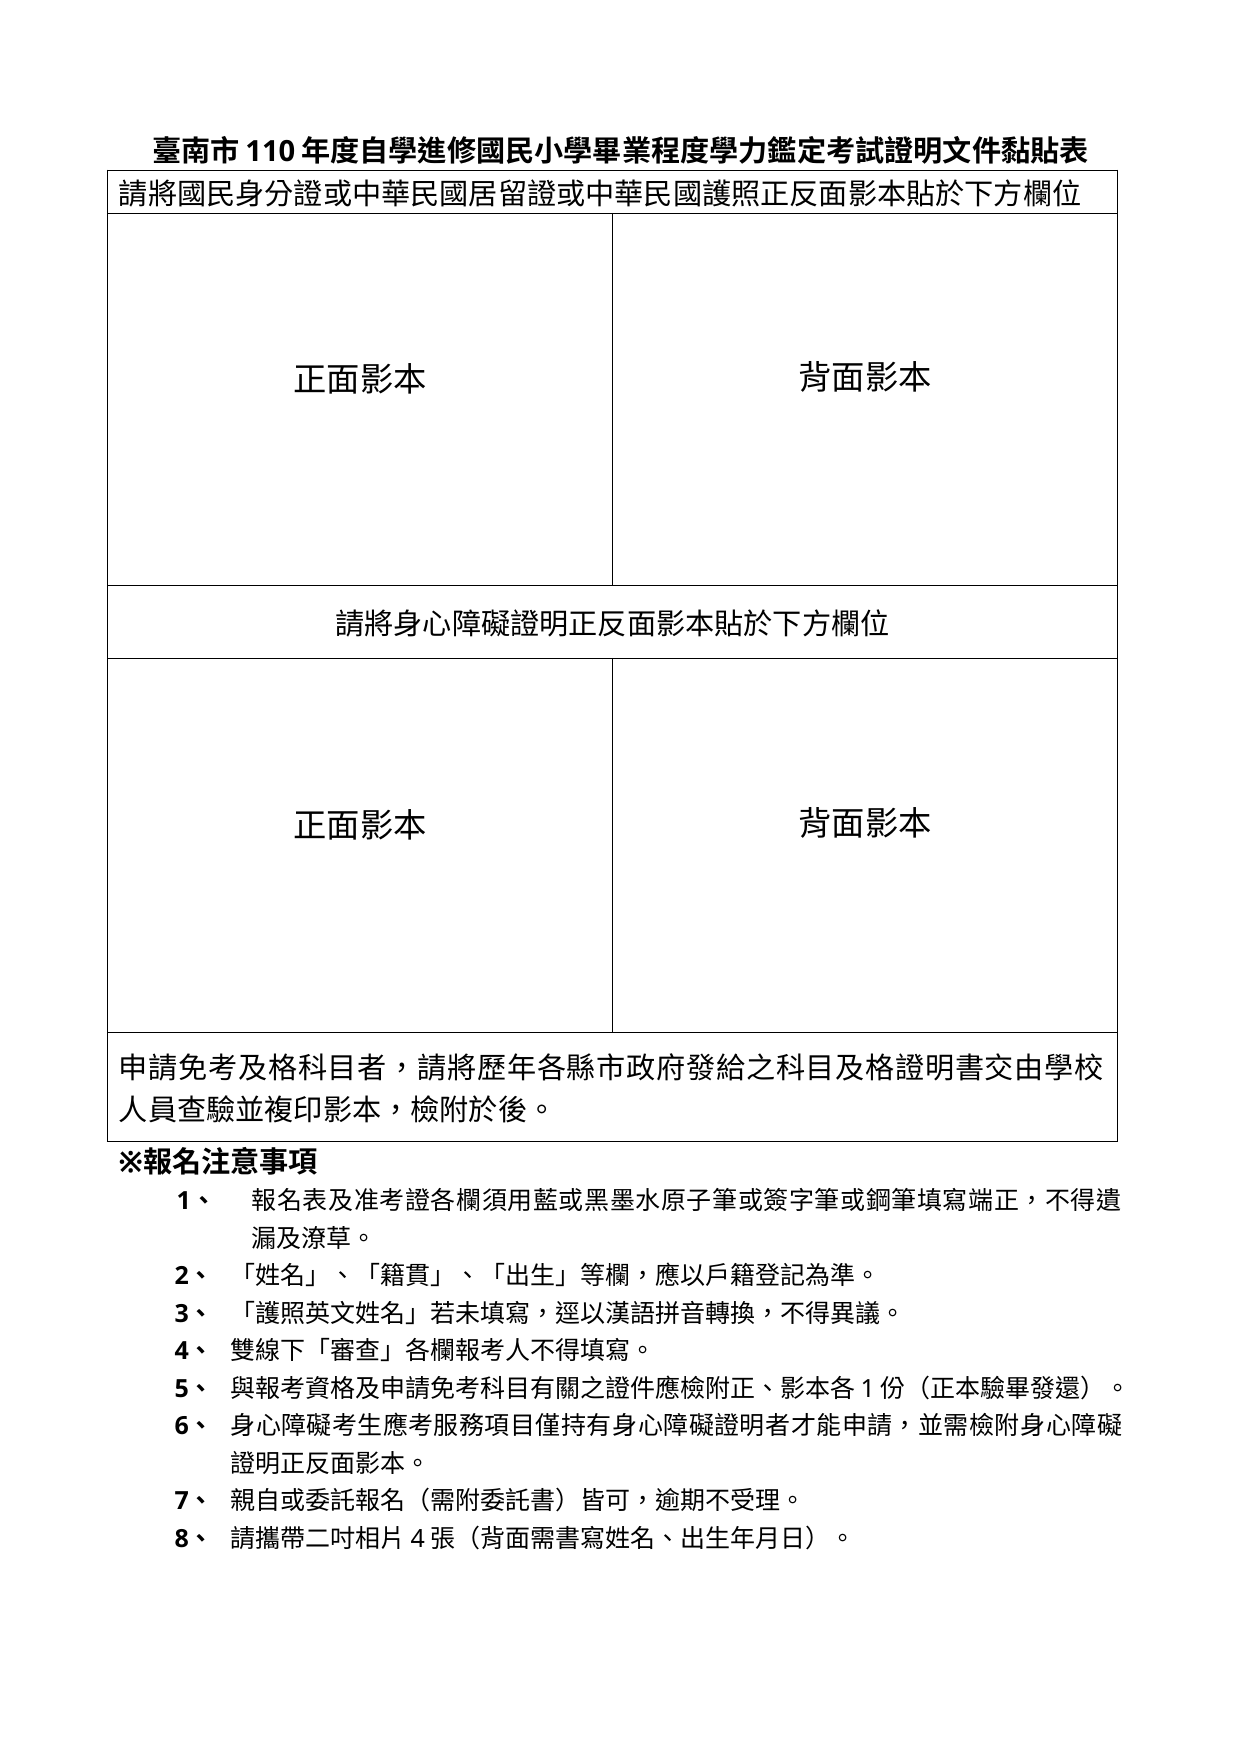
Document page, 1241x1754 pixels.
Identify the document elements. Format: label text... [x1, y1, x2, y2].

table_cell 請將身心障礙證明正反面影本貼於下方欄位 [108, 586, 1117, 658]
list 「護照英文姓名」若未填寫，逕以漢語拼音轉換，不得異議。 [174, 1292, 1122, 1329]
table_cell 正面影本 [108, 214, 612, 585]
list 雙線下「審查」各欄報考人不得填寫。 [174, 1329, 1122, 1367]
list 請攜帶二吋相片4張（背面需書寫姓名、出生年月日）。 [174, 1517, 1122, 1554]
table_cell 正面影本 [108, 659, 612, 1032]
table_cell 背面影本 [613, 659, 1117, 1032]
text 臺南市110年度自學進修國民小學畢業程度學力鑑定考試證明文件黏貼表 [118, 127, 476, 169]
table_cell 申請免考及格科目者，請將歷年各縣市政府發給之科目及格證明書交由學校人員查驗並複印影本，檢附於後。 [108, 1033, 1117, 1141]
list 與報考資格及申請免考科目有關之證件應檢附正、影本各1份（正本驗畢發還）。 [174, 1367, 1122, 1404]
text ※報名注意事項 [118, 1142, 1122, 1179]
list 報名表及准考證各欄須用藍或黑墨水原子筆或簽字筆或鋼筆填寫端正，不得遺漏及潦草。 [176, 1179, 1122, 1254]
list 「姓名」、「籍貫」、「出生」等欄，應以戶籍登記為準。 [174, 1254, 1122, 1292]
list 身心障礙考生應考服務項目僅持有身心障礙證明者才能申請，並需檢附身心障礙證明正反面影本。 [174, 1404, 1122, 1479]
text 臺南市110年度自學進修國民小學畢業程度學力鑑定考試證明文件黏貼表 [593, 127, 1122, 169]
list 親自或委託報名（需附委託書）皆可，逾期不受理。 [174, 1479, 1122, 1517]
table_header 請將國民身分證或中華民國居留證或中華民國護照正反面影本貼於下方欄位 [108, 171, 1117, 213]
table_cell 背面影本 [613, 214, 1117, 585]
